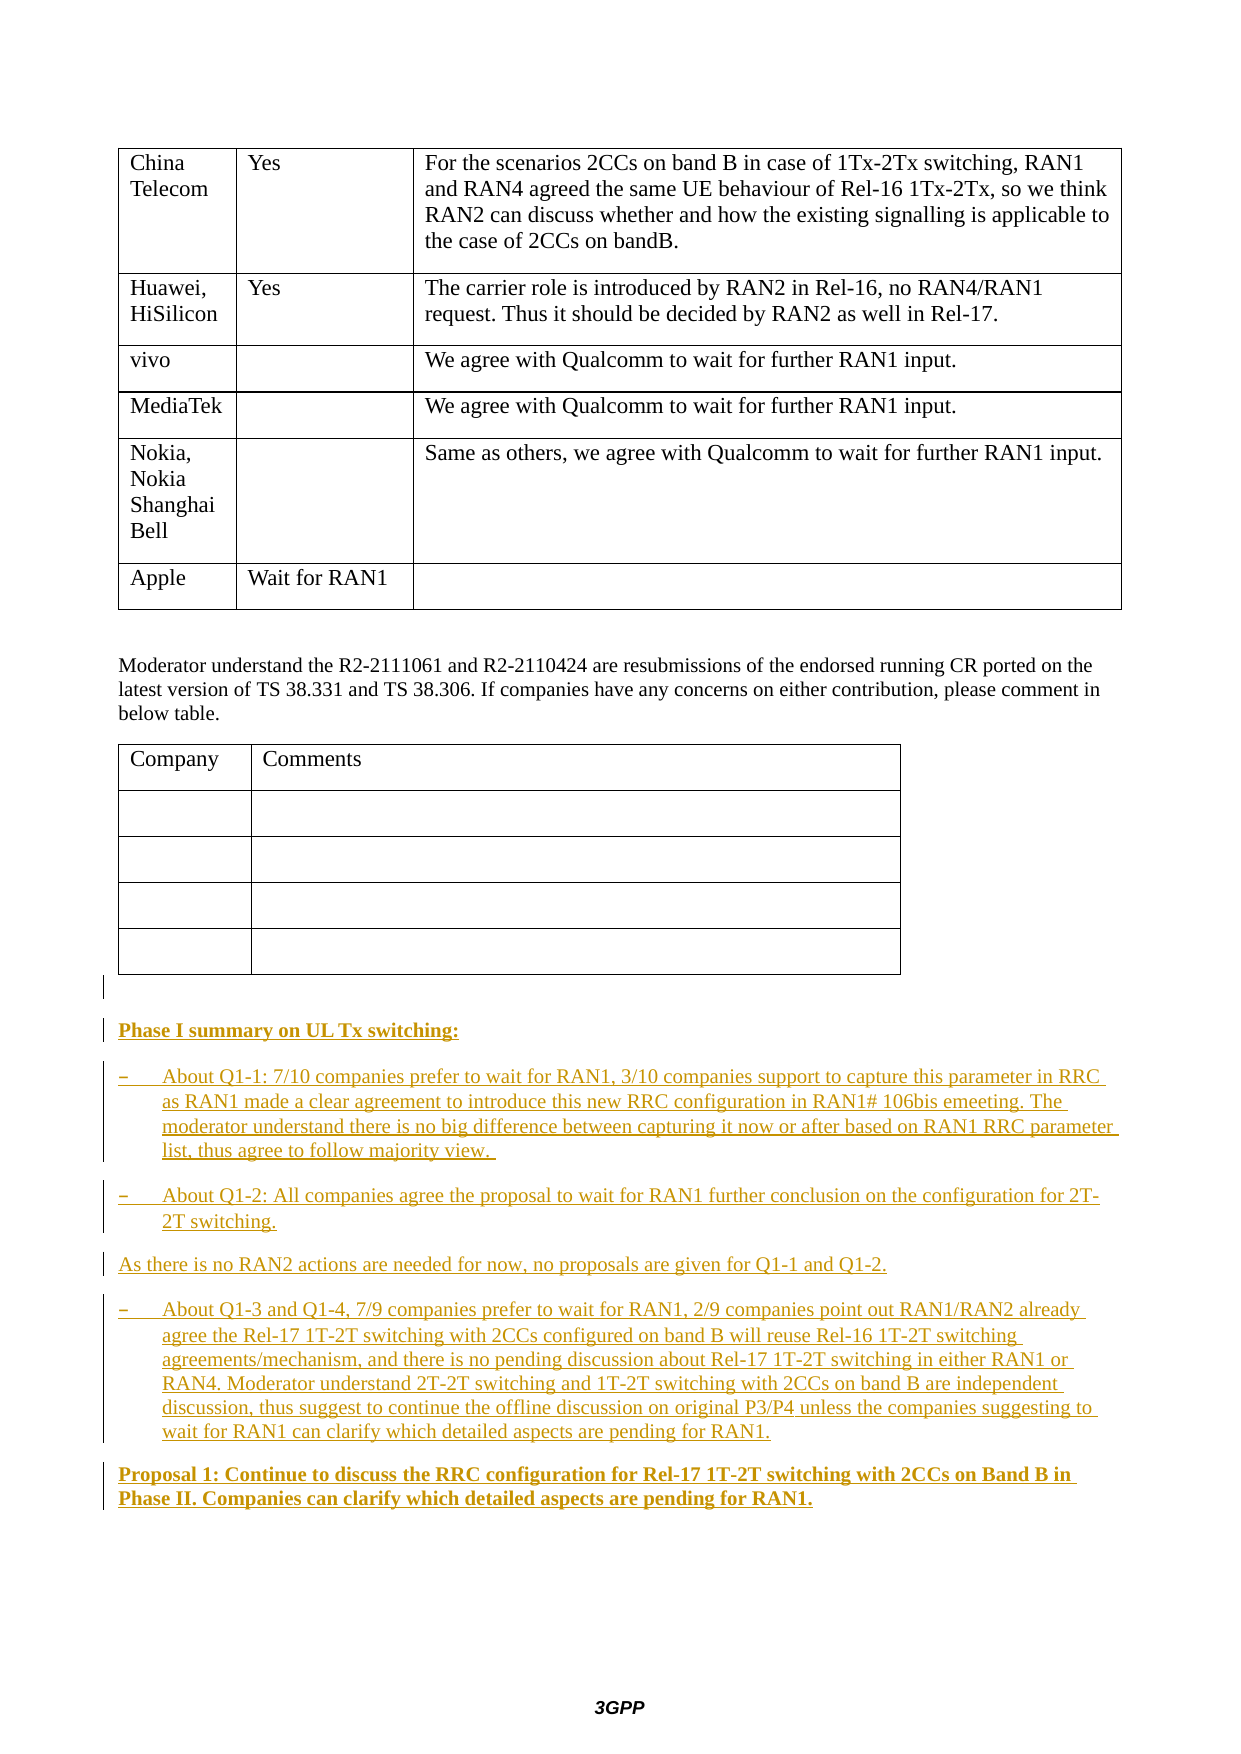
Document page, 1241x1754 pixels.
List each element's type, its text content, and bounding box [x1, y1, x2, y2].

table_cell [252, 837, 900, 882]
table_cell [119, 929, 251, 974]
table_cell [237, 439, 413, 563]
table_cell We agree with Qualcomm to wait for further RAN1 input. [414, 393, 1121, 437]
text Moderator understand the R2-2111061 and R2-2110424 are resubmissions of the endorsed running CR ported on the latest version of TS 38.331 and TS 38.306. If companies have any concerns on either contribution, please comment in below table. [118, 653, 1122, 725]
table_cell [119, 837, 251, 882]
table_cell China Telecom [119, 149, 236, 273]
table_cell Yes [237, 274, 413, 345]
table_cell [252, 929, 900, 974]
table_cell [119, 883, 251, 928]
table_cell For the scenarios 2CCs on band B in case of 1Tx-2Tx switching, RAN1 and RAN4 agreed the same UE behaviour of Rel-16 1Tx-2Tx, so we think RAN2 can discuss whether and how the existing signalling is applicable to the case of 2CCs on bandB. [414, 149, 1121, 273]
table_cell [252, 791, 900, 836]
table_cell The carrier role is introduced by RAN2 in Rel-16, no RAN4/RAN1 request. Thus it should be decided by RAN2 as well in Rel-17. [414, 274, 1121, 345]
table_cell MediaTek [119, 393, 236, 437]
table_cell vivo [119, 346, 236, 391]
table_cell [414, 564, 1121, 609]
table_cell We agree with Qualcomm to wait for further RAN1 input. [414, 346, 1121, 391]
table_cell Apple [119, 564, 236, 609]
table_cell Wait for RAN1 [237, 564, 413, 609]
table_header Comments [252, 745, 900, 790]
table_cell Huawei, HiSilicon [119, 274, 236, 345]
table_cell [237, 393, 413, 437]
table_cell [119, 791, 251, 836]
table_cell Nokia, Nokia Shanghai Bell [119, 439, 236, 563]
table_header Company [119, 745, 251, 790]
table_cell [252, 883, 900, 928]
table_cell [237, 346, 413, 391]
table_cell Same as others, we agree with Qualcomm to wait for further RAN1 input. [414, 439, 1121, 563]
table_cell Yes [237, 149, 413, 273]
